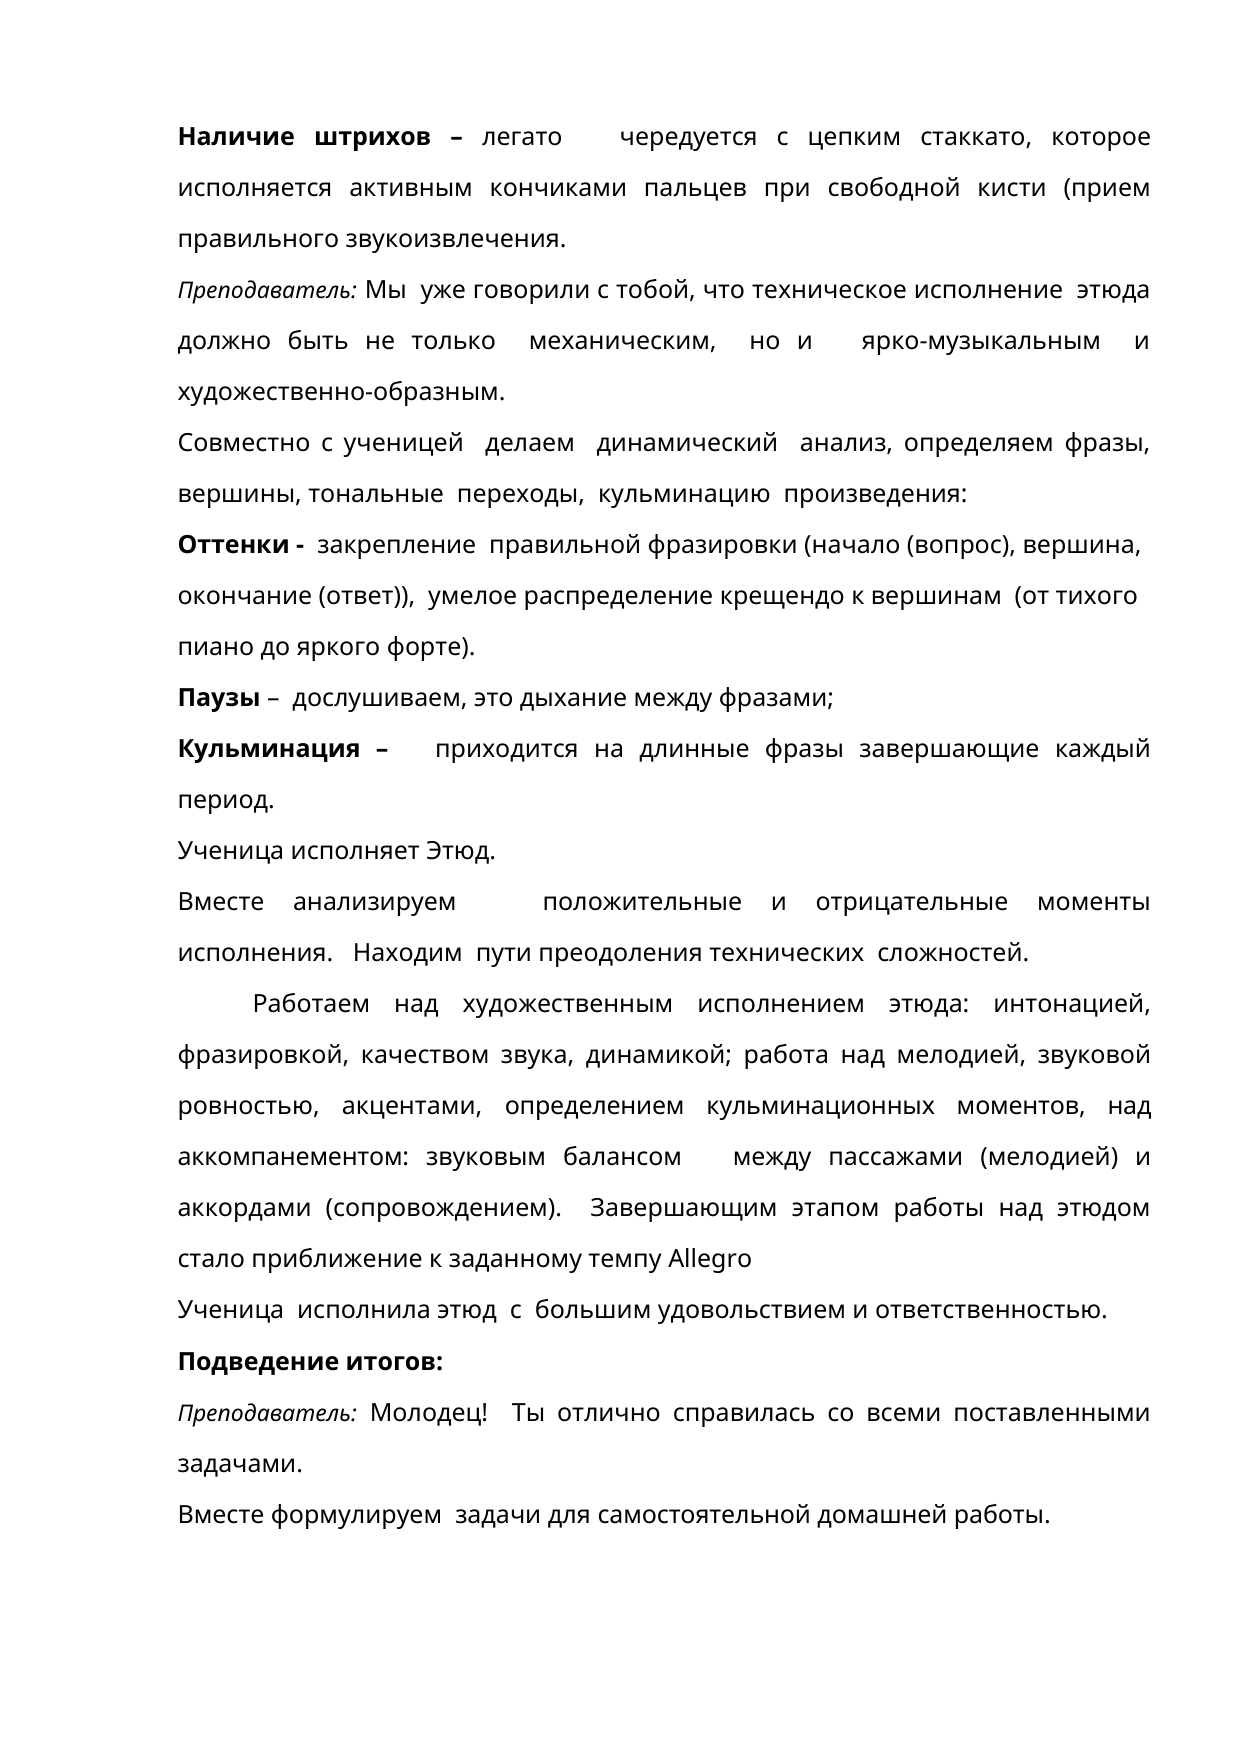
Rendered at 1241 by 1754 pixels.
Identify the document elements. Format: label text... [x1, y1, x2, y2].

text Оттенки - закрепление правильной фразировки (начало (вопрос), вершина, окончание (ответ)), умелое распределение крещендо к вершинам (от тихого пиано до яркого форте). [177, 526, 1152, 663]
text Преподаватель: Мы уже говорили с тобой, что техническое исполнение этюда должно быть не только механическим, но и ярко-музыкальным и художественно-образным. [177, 271, 1152, 407]
text Кульминация – приходится на длинные фразы завершающие каждый период. [177, 731, 1152, 816]
text Наличие штрихов – легато чередуется с цепким стаккато, которое исполняется активным кончиками пальцев при свободной кисти (прием правильного звукоизвлечения. [177, 118, 1152, 254]
text Вместе формулируем задачи для самостоятельной домашней работы. [177, 1496, 1152, 1530]
text Паузы – дослушиваем, это дыхание между фразами; [177, 679, 1152, 714]
text Ученица исполнила этюд с большим удовольствием и ответственностью. [177, 1292, 1152, 1326]
text Ученица исполняет Этюд. [177, 833, 1152, 867]
text Подведение итогов: [177, 1343, 1152, 1377]
text Совместно с ученицей делаем динамический анализ, определяем фразы, вершины, тональные переходы, кульминацию произведения: [177, 424, 1152, 509]
text Преподаватель: Молодец! Ты отлично справилась со всеми поставленными задачами. [177, 1394, 1152, 1479]
text Вместе анализируем положительные и отрицательные моменты исполнения. Находим пути преодоления технических сложностей. [177, 884, 1152, 969]
text Работаем над художественным исполнением этюда: интонацией, фразировкой, качеством звука, динамикой; работа над мелодией, звуковой ровностью, акцентами, определением кульминационных моментов, над аккомпанементом: звуковым балансом между пассажами (мелодией) и аккордами (сопровождением). Завершающим этапом работы над этюдом стало приближение к заданному темпу Allegro [177, 986, 1152, 1275]
